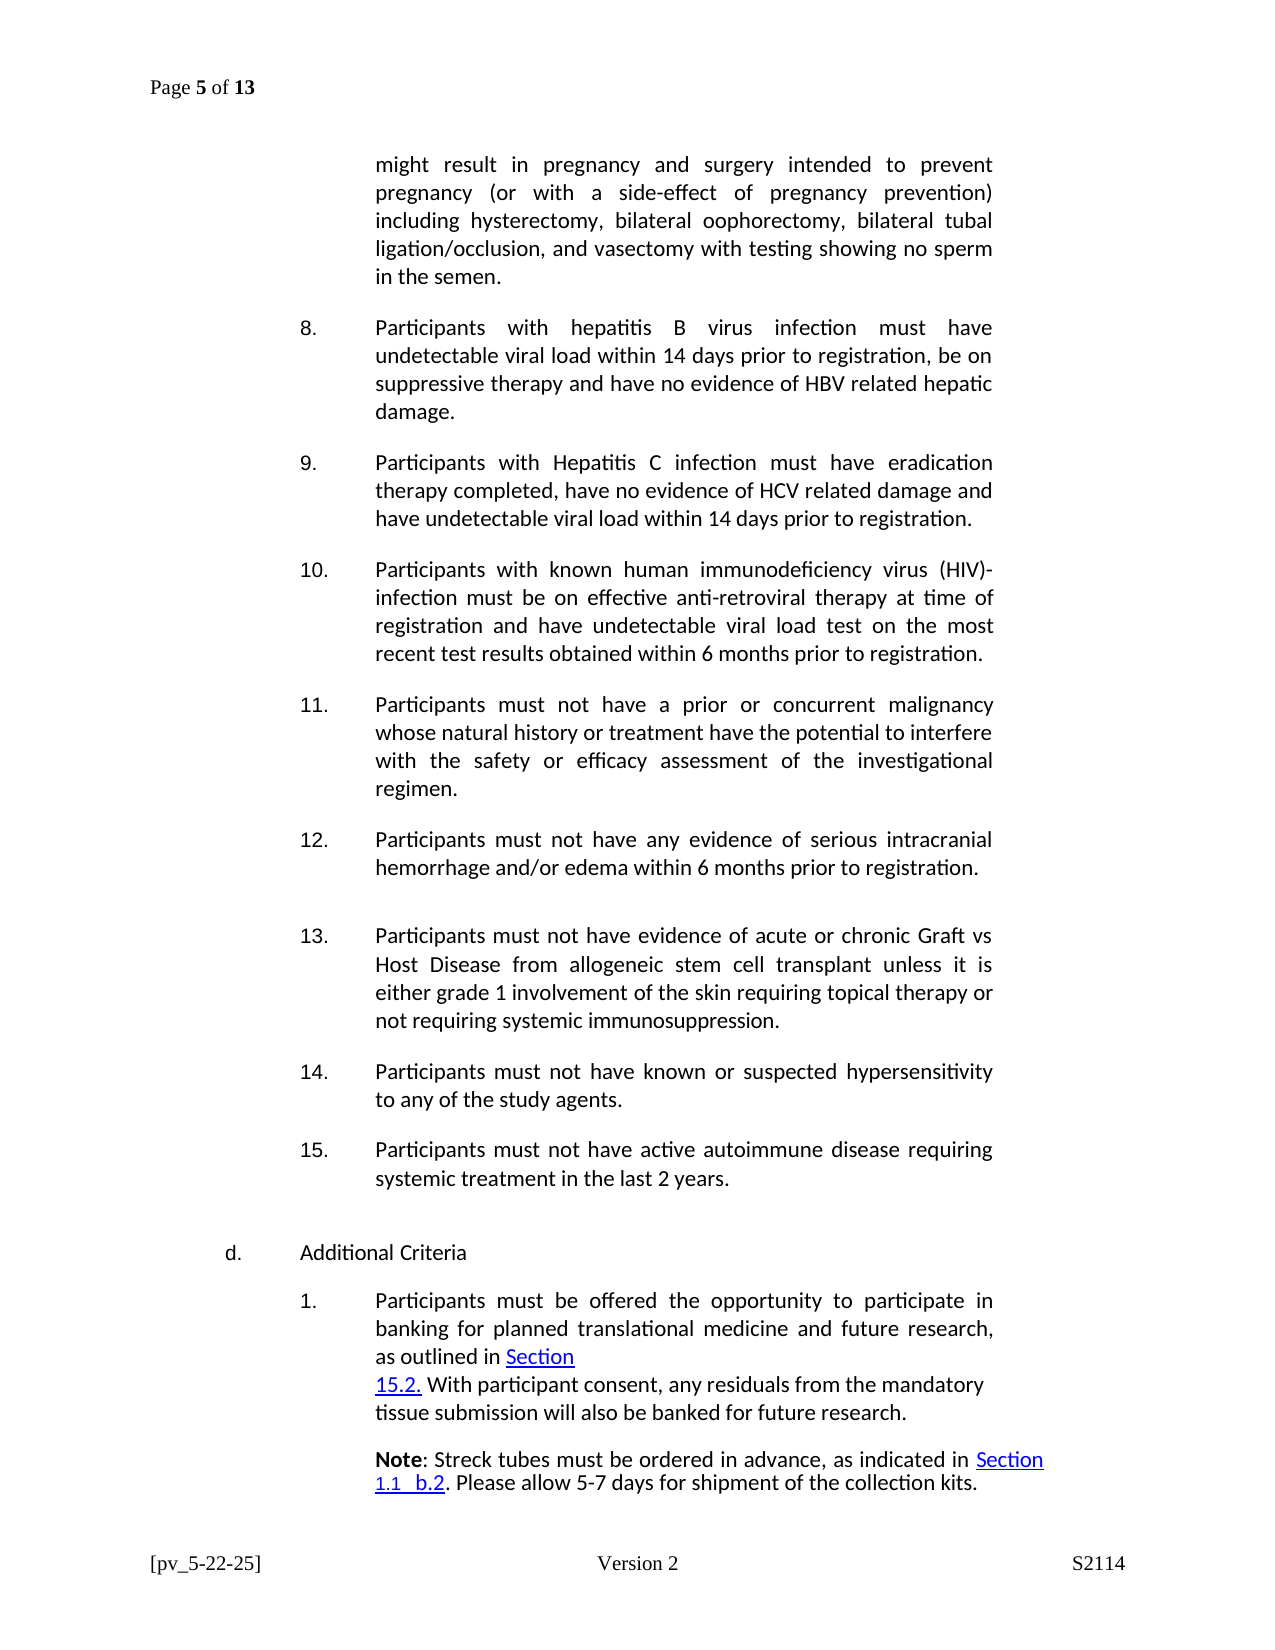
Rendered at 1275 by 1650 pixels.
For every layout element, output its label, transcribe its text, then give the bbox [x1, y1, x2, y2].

list Additional Criteria [225, 1238, 1125, 1266]
list Participants must not have a prior or concurrent malignancy whose natural history or treatment have the potential to interfere with the safety or efficacy assessment of the investigational regimen. [300, 690, 994, 802]
text Note: Streck tubes must be ordered in advance, as indicated in Section [375, 1448, 1125, 1472]
list Participants with known human immunodeficiency virus (HIV)-infection must be on effective anti-retroviral therapy at time of registration and have undetectable viral load test on the most recent test results obtained within 6 months prior to registration. [300, 555, 994, 667]
list Participants must not have known or suspected hypersensitivity to any of the study agents. [300, 1057, 993, 1113]
text 15.2. With participant consent, any residuals from the mandatory tissue submission will also be banked for future research. [375, 1370, 994, 1426]
list Participants with hepatitis B virus infection must have undetectable viral load within 14 days prior to registration, be on suppressive therapy and have no evidence of HBV related hepatic damage. [300, 313, 993, 425]
list b.2. Please allow 5-7 days for shipment of the collection kits. [375, 1472, 1125, 1495]
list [300, 150, 994, 290]
list Participants must be offered the opportunity to participate in banking for planned translational medicine and future research, as outlined in Section [300, 1286, 994, 1370]
list Participants with Hepatitis C infection must have eradication therapy completed, have no evidence of HCV related damage and have undetectable viral load within 14 days prior to registration. [300, 448, 994, 532]
list Participants must not have active autoimmune disease requiring systemic treatment in the last 2 years. [300, 1136, 993, 1192]
list Participants must not have evidence of acute or chronic Graft vs Host Disease from allogeneic stem cell transplant unless it is either grade 1 involvement of the skin requiring topical therapy or not requiring systemic immunosuppression. [300, 922, 993, 1034]
list Participants must not have any evidence of serious intracranial hemorrhage and/or edema within 6 months prior to registration. [300, 825, 993, 881]
